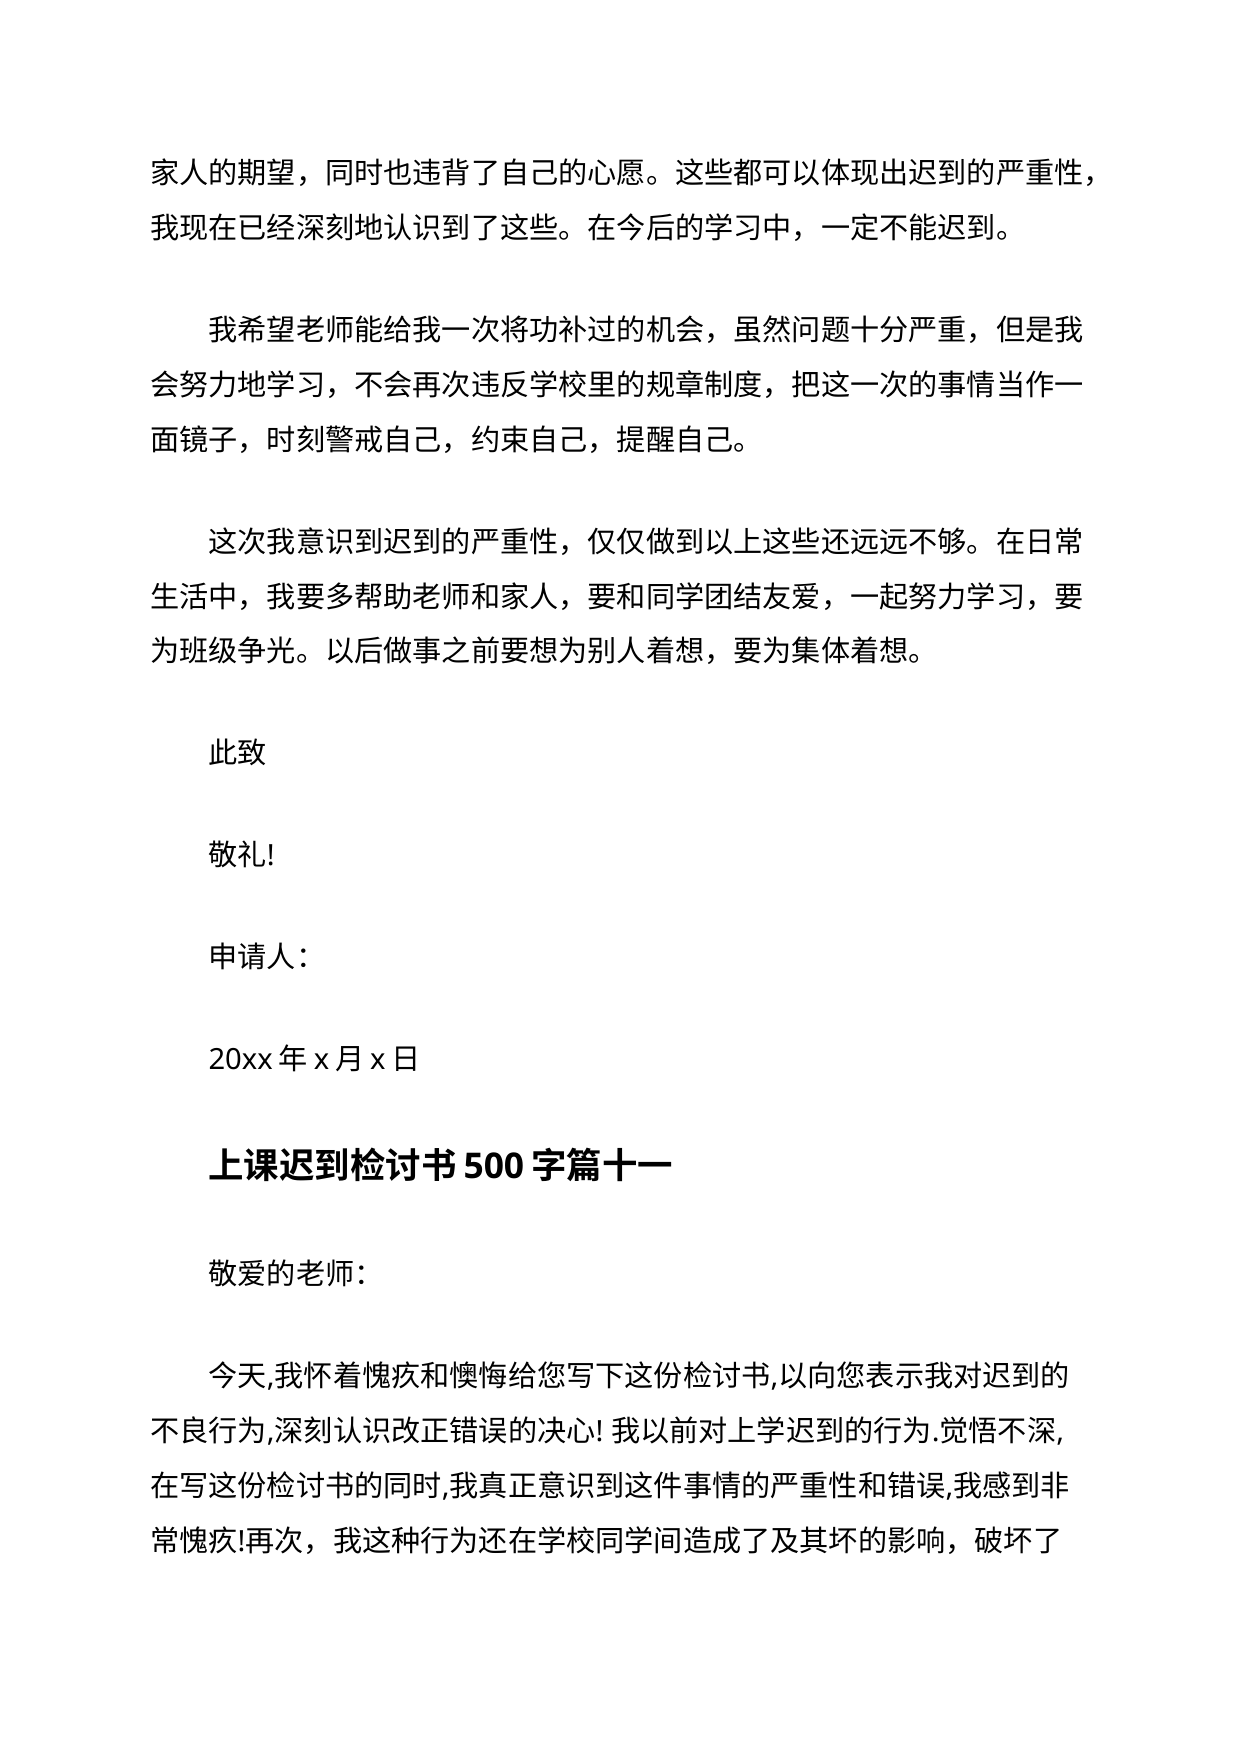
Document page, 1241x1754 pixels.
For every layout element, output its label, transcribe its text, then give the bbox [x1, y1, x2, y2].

text 我希望老师能给我一次将功补过的机会，虽然问题十分严重，但是我会努力地学习，不会再次违反学校里的规章制度，把这一次的事情当作一面镜子，时刻警戒自己，约束自己，提醒自己。 [150, 307, 1090, 459]
text 敬礼! [150, 832, 1090, 874]
text 申请人： [150, 933, 1090, 976]
text 20xx年x月x日 [150, 1035, 1090, 1078]
text 敬爱的老师： [150, 1251, 1090, 1293]
text 此致 [150, 730, 1090, 772]
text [150, 1353, 1090, 1560]
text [150, 150, 1090, 247]
text 上课迟到检讨书500字篇十一 [150, 1137, 1090, 1189]
text 这次我意识到迟到的严重性，仅仅做到以上这些还远远不够。在日常生活中，我要多帮助老师和家人，要和同学团结友爱，一起努力学习，要为班级争光。以后做事之前要想为别人着想，要为集体着想。 [150, 518, 1090, 670]
